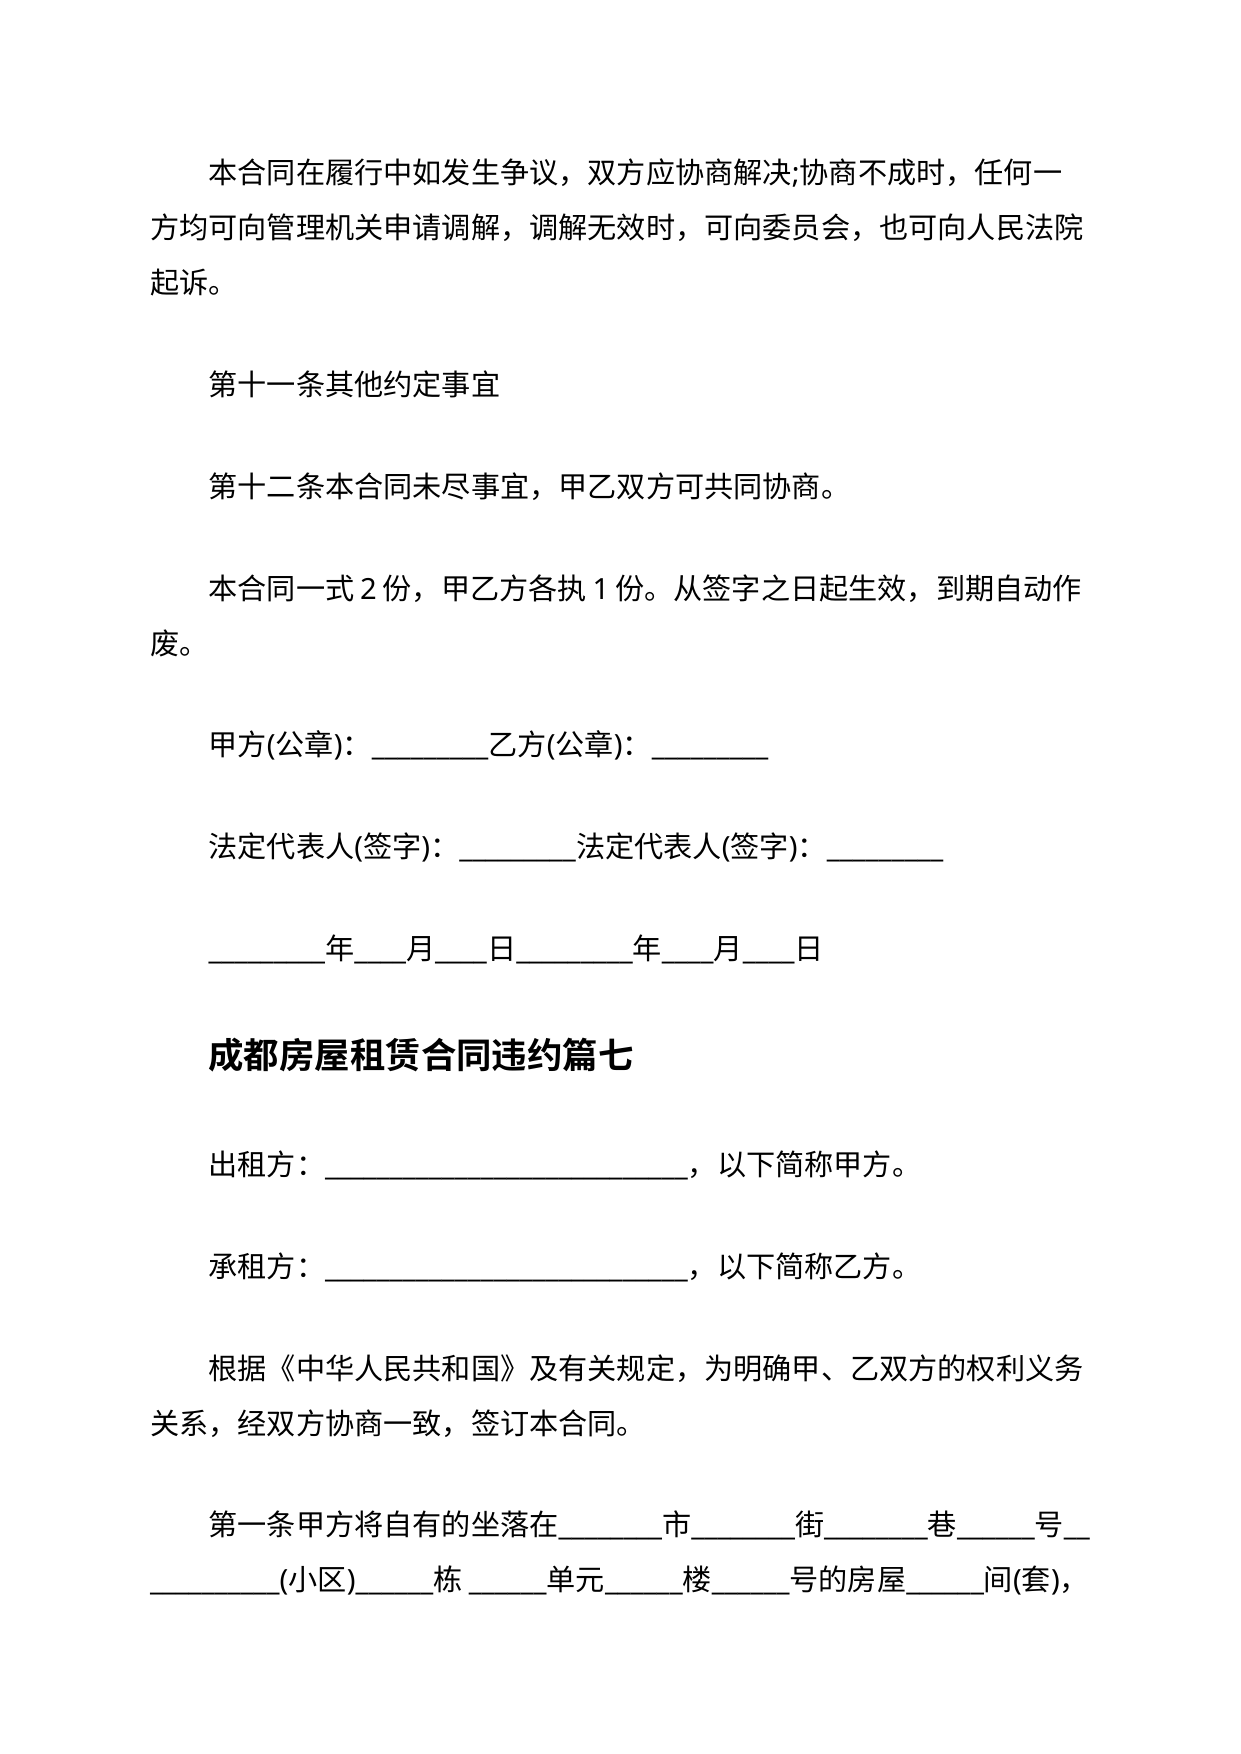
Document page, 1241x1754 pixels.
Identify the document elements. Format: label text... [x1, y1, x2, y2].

text 法定代表人(签字)：_________法定代表人(签字)：_________ [150, 824, 1090, 866]
text 本合同在履行中如发生争议，双方应协商解决;协商不成时，任何一方均可向管理机关申请调解，调解无效时，可向委员会，也可向人民法院起诉。 [150, 150, 1090, 302]
text 根据《中华人民共和国》及有关规定，为明确甲、乙双方的权利义务关系，经双方协商一致，签订本合同。 [150, 1345, 1090, 1442]
text 本合同一式2份，甲乙方各执1份。从签字之日起生效，到期自动作废。 [150, 565, 1090, 662]
text 第十一条其他约定事宜 [150, 362, 1090, 404]
text 第十二条本合同未尽事宜，甲乙双方可共同协商。 [150, 463, 1090, 506]
text 甲方(公章)：_________乙方(公章)：_________ [150, 722, 1090, 764]
text 成都房屋租赁合同违约篇七 [150, 1028, 1090, 1079]
text _________年____月____日_________年____月____日 [150, 926, 1090, 968]
text 出租方：____________________________，以下简称甲方。 [150, 1141, 1090, 1184]
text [150, 1502, 1090, 1599]
text 承租方：____________________________，以下简称乙方。 [150, 1243, 1090, 1286]
